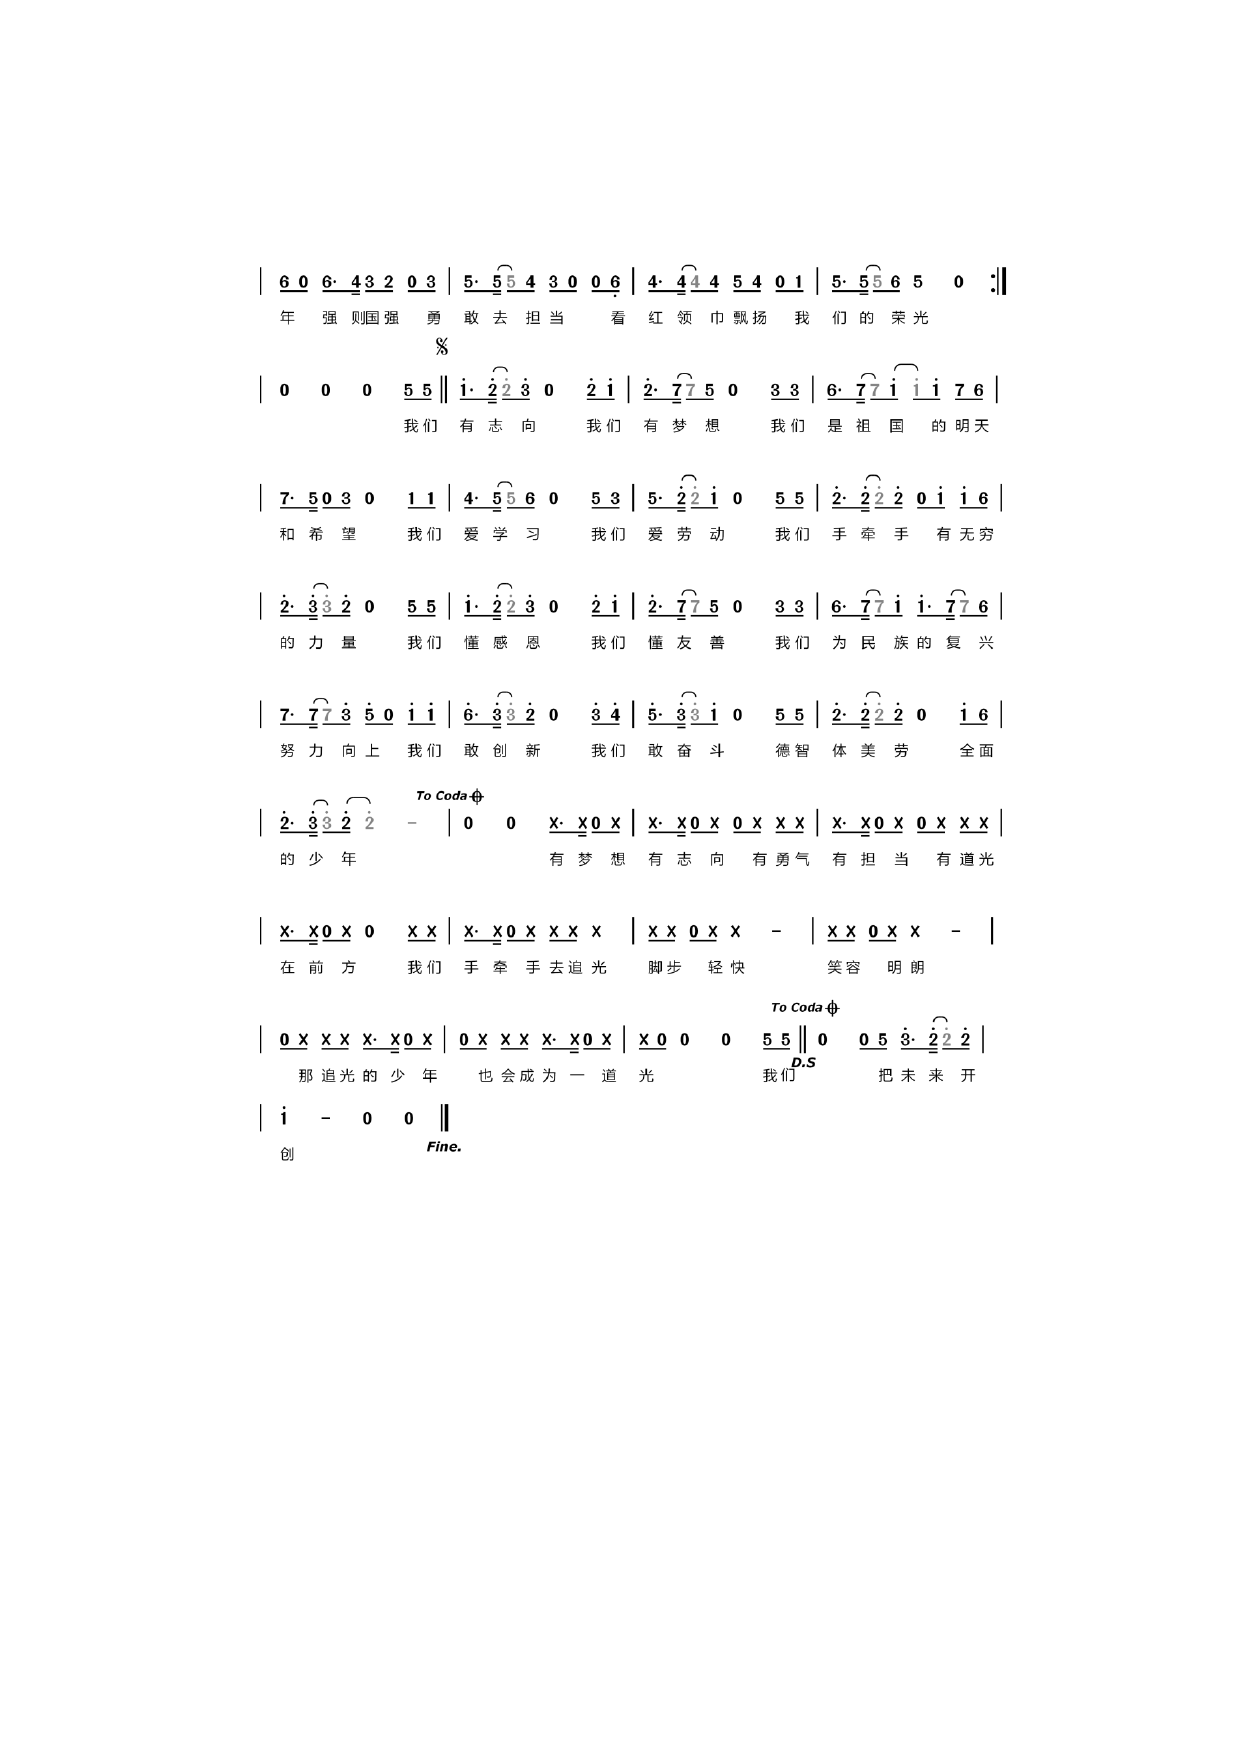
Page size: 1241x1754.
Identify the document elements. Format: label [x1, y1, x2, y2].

picture [187, 162, 1049, 1380]
